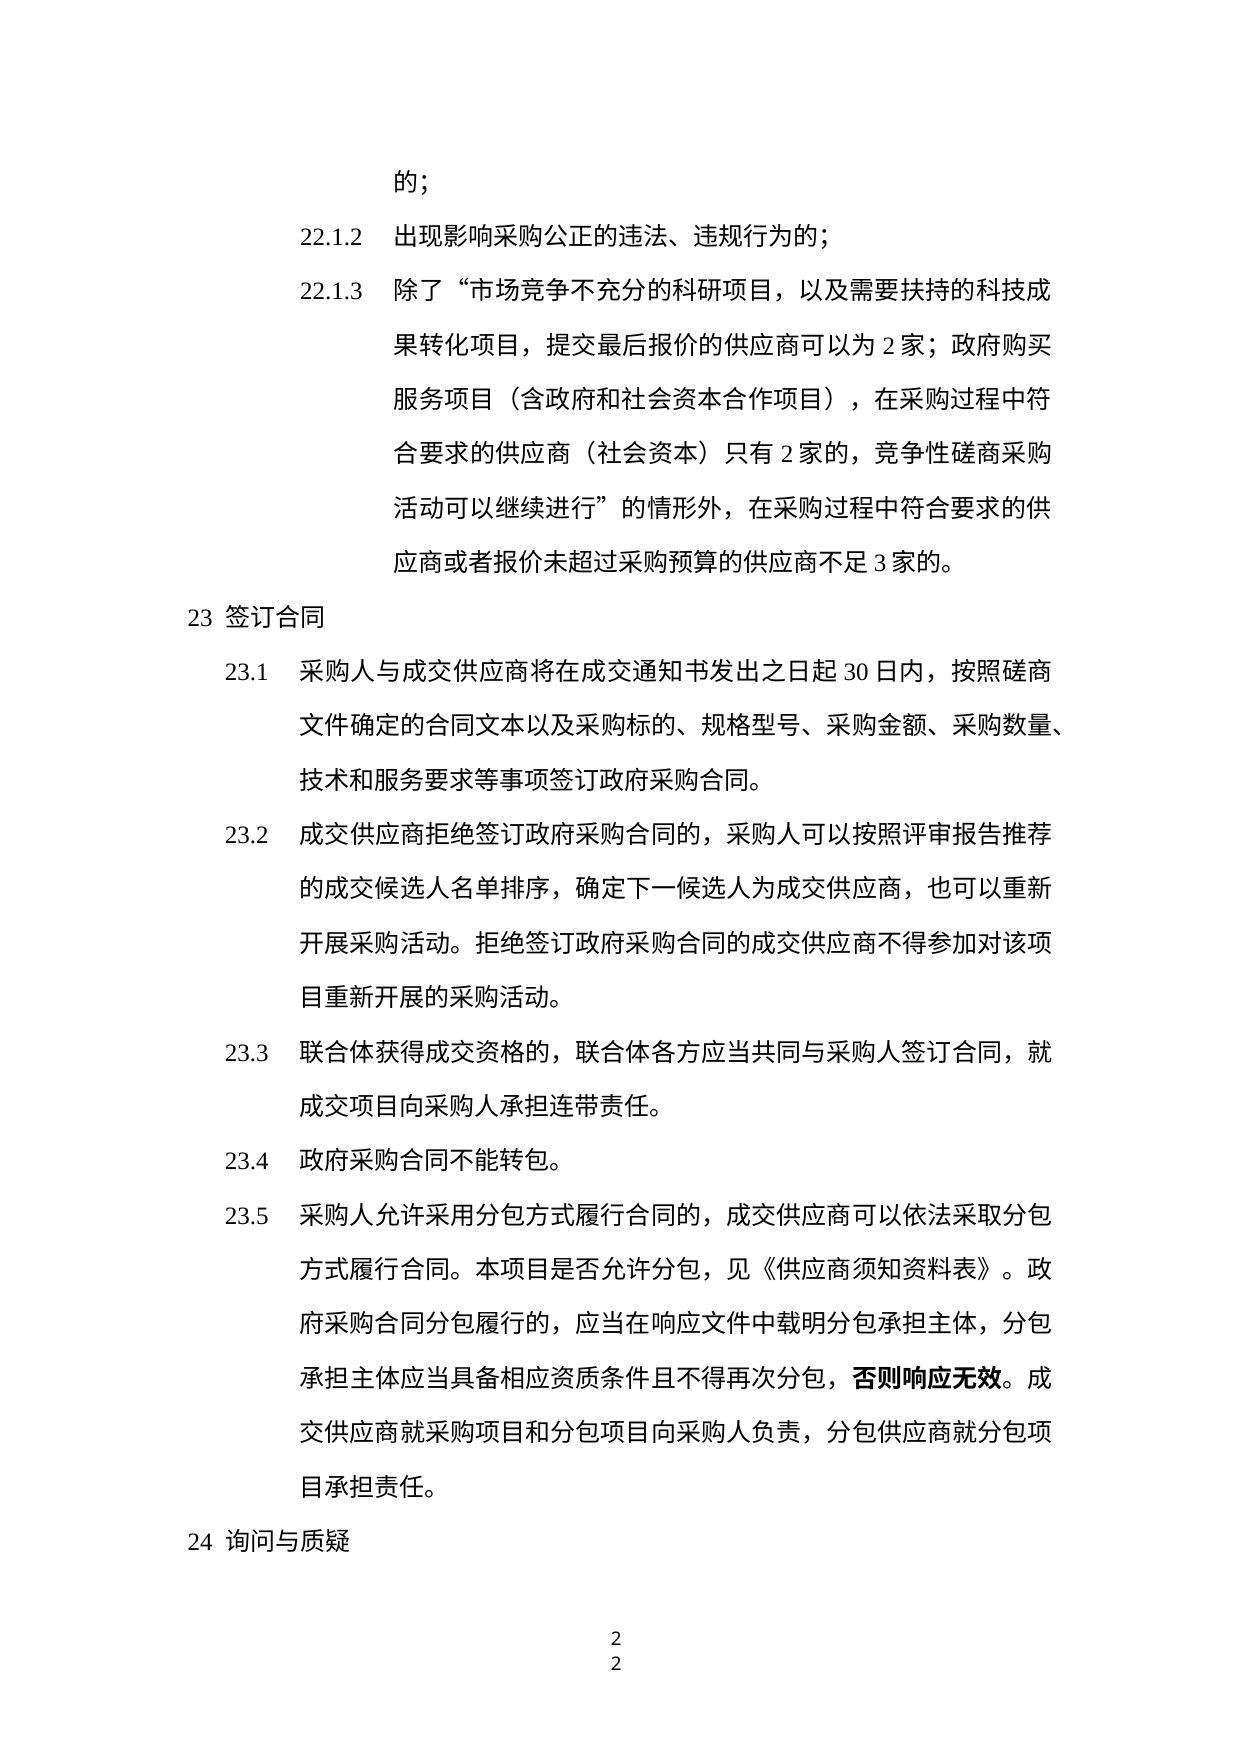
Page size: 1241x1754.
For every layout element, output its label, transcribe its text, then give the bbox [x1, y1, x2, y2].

list 采购人允许采用分包方式履行合同的，成交供应商可以依法采取分包方式履行合同。本项目是否允许分包，见《供应商须知资料表》。政府采购合同分包履行的，应当在响应文件中载明分包承担主体，分包承担主体应当具备相应资质条件且不得再次分包，否则响应无效。成交供应商就采购项目和分包项目向采购人负责，分包供应商就分包项目承担责任。 [224, 1195, 1053, 1503]
list 联合体获得成交资格的，联合体各方应当共同与采购人签订合同，就成交项目向采购人承担连带责任。 [224, 1032, 1053, 1123]
list 政府采购合同不能转包。 [224, 1141, 1053, 1177]
list 出现影响采购公正的违法、违规行为的； [300, 216, 1053, 253]
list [300, 162, 1053, 198]
list 采购人与成交供应商将在成交通知书发出之日起30日内，按照磋商文件确定的合同文本以及采购标的、规格型号、采购金额、采购数量、技术和服务要求等事项签订政府采购合同。 [224, 651, 1053, 796]
list 成交供应商拒绝签订政府采购合同的，采购人可以按照评审报告推荐的成交候选人名单排序，确定下一候选人为成交供应商，也可以重新开展采购活动。拒绝签订政府采购合同的成交供应商不得参加对该项目重新开展的采购活动。 [224, 814, 1053, 1014]
list 除了“市场竞争不充分的科研项目，以及需要扶持的科技成果转化项目，提交最后报价的供应商可以为2家；政府购买服务项目（含政府和社会资本合作项目），在采购过程中符合要求的供应商（社会资本）只有2家的，竞争性磋商采购活动可以继续进行”的情形外，在采购过程中符合要求的供应商或者报价未超过采购预算的供应商不足3家的。 [300, 271, 1053, 579]
list 签订合同 [187, 597, 1053, 633]
list 询问与质疑 [187, 1521, 1053, 1558]
